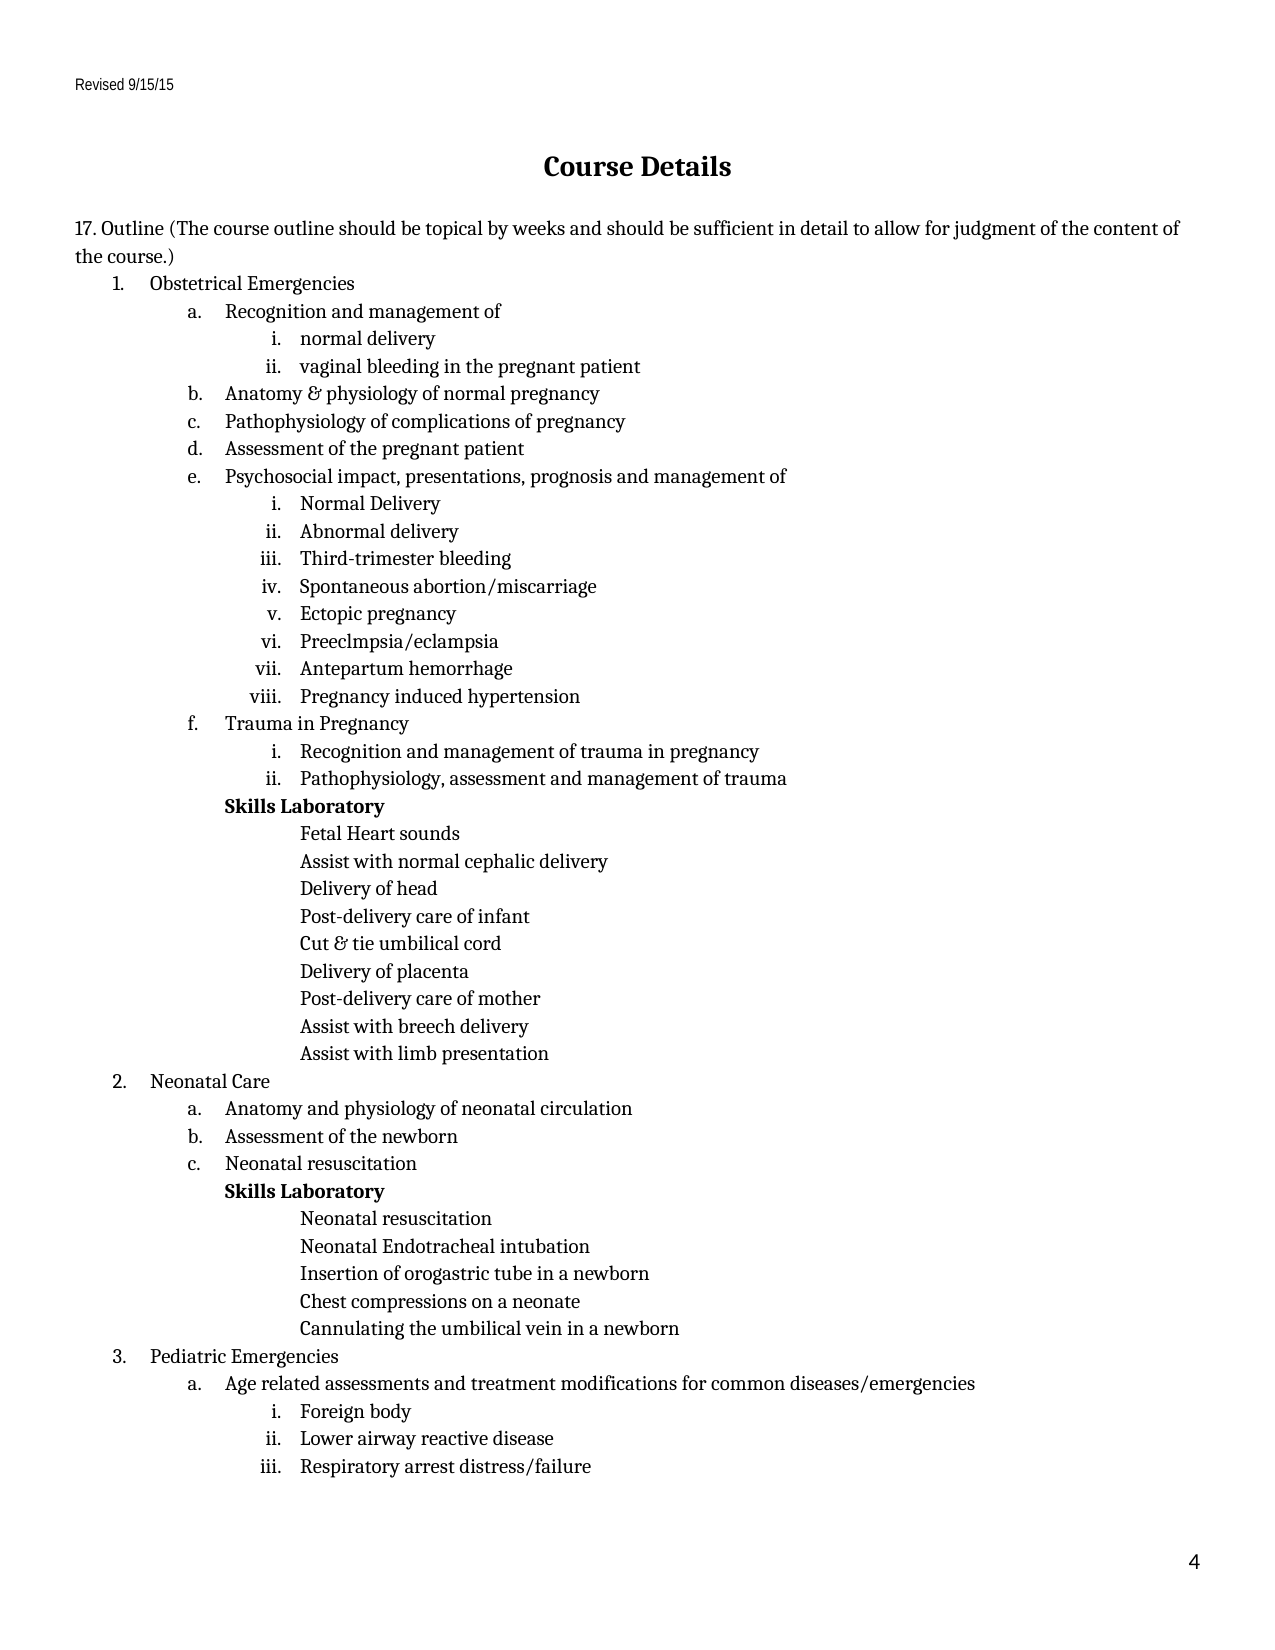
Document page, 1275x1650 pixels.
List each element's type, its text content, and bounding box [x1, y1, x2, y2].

list Pediatric Emergencies [112, 1344, 1200, 1368]
text 17. Outline (The course outline should be topical by weeks and should be sufficient in detail to allow for judgment of the content of the course.) [75, 217, 1200, 268]
list Pathophysiology of complications of pregnancy [187, 409, 1200, 433]
list Post-delivery care of mother [225, 987, 1200, 1011]
list Recognition and management of [187, 299, 1200, 323]
list Spontaneous abortion/miscarriage [281, 574, 1200, 598]
list Third-trimester bleeding [281, 547, 1200, 571]
list Cannulating the umbilical vein in a newborn [225, 1317, 1200, 1341]
list Normal Delivery [281, 492, 1200, 516]
list Assist with breech delivery [225, 1014, 1200, 1038]
list Chest compressions on a neonate [225, 1289, 1200, 1313]
list Neonatal resuscitation [187, 1152, 1200, 1176]
list Pathophysiology, assessment and management of trauma [281, 767, 1200, 791]
list Psychosocial impact, presentations, prognosis and management of [187, 464, 1200, 488]
list Skills Laboratory [225, 794, 1200, 818]
list Skills Laboratory [225, 1179, 1200, 1203]
list Abnormal delivery [281, 519, 1200, 543]
list Anatomy and physiology of neonatal circulation [187, 1097, 1200, 1121]
list Fetal Heart sounds [225, 822, 1200, 846]
list Preeclmpsia/eclampsia [281, 629, 1200, 653]
list Delivery of placenta [225, 959, 1200, 983]
list Obstetrical Emergencies [112, 272, 1200, 296]
list vaginal bleeding in the pregnant patient [281, 354, 1200, 378]
list Assessment of the newborn [187, 1124, 1200, 1148]
list Neonatal resuscitation [225, 1207, 1200, 1231]
list Antepartum hemorrhage [281, 657, 1200, 681]
list normal delivery [281, 327, 1200, 351]
list Neonatal Endotracheal intubation [225, 1234, 1200, 1258]
list Assessment of the pregnant patient [187, 437, 1200, 461]
list Recognition and management of trauma in pregnancy [281, 739, 1200, 763]
list Assist with normal cephalic delivery [225, 849, 1200, 873]
list Pregnancy induced hypertension [281, 684, 1200, 708]
list Post-delivery care of infant [225, 904, 1200, 928]
list Respiratory arrest distress/failure [281, 1454, 1200, 1478]
list Anatomy & physiology of normal pregnancy [187, 382, 1200, 406]
list Neonatal Care [112, 1069, 1200, 1093]
text Course Details [75, 150, 1200, 183]
list Lower airway reactive disease [281, 1427, 1200, 1451]
list Trauma in Pregnancy [187, 712, 1200, 736]
list Assist with limb presentation [225, 1042, 1200, 1066]
list Age related assessments and treatment modifications for common diseases/emergencies [187, 1372, 1200, 1396]
list Ectopic pregnancy [281, 602, 1200, 626]
list Insertion of orogastric tube in a newborn [225, 1262, 1200, 1286]
list Delivery of head [225, 877, 1200, 901]
list Cut & tie umbilical cord [225, 932, 1200, 956]
list Foreign body [281, 1399, 1200, 1423]
